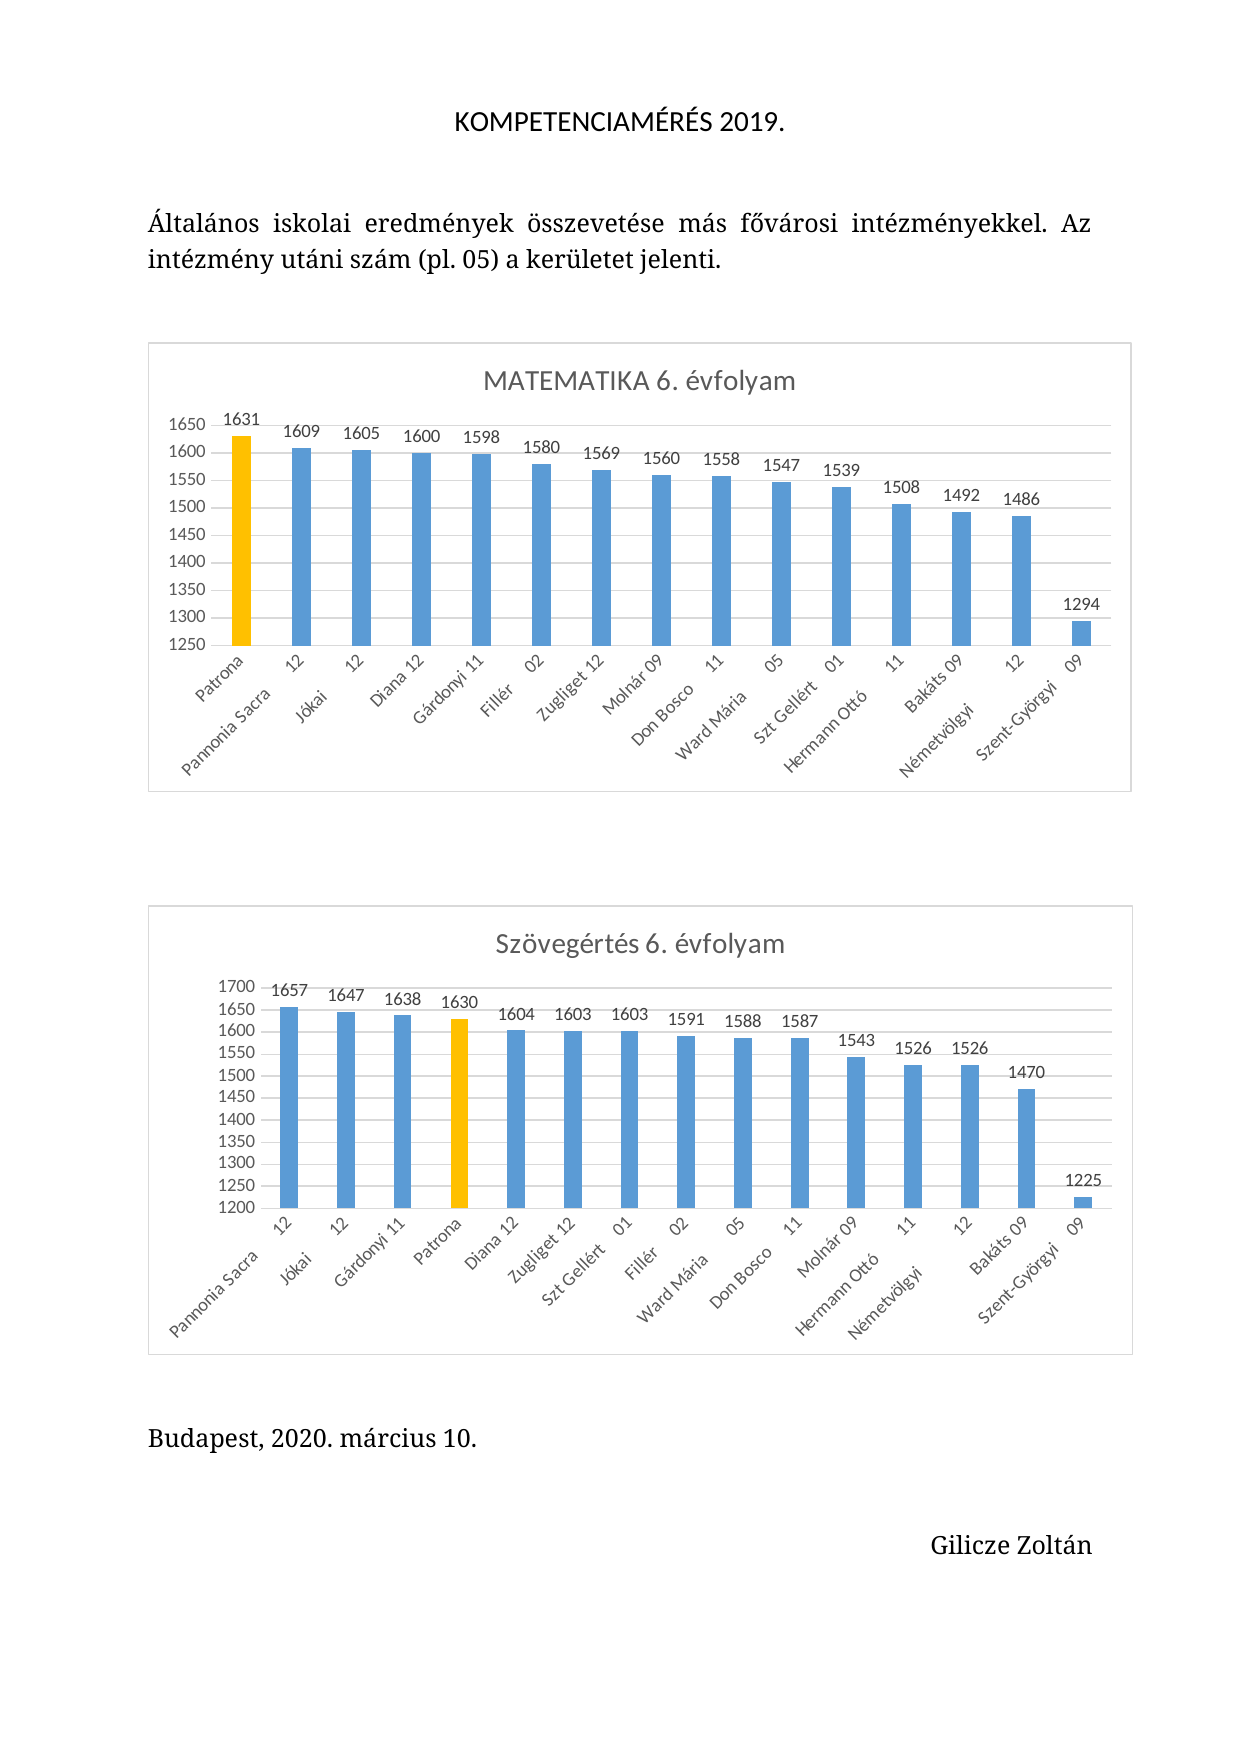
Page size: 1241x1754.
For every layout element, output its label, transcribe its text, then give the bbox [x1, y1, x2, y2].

text KOMPETENCIAMÉRÉS 2019. [148, 103, 1093, 139]
text Gilicze Zoltán [148, 1528, 1093, 1562]
text Általános iskolai eredmények összevetése más fővárosi intézményekkel. Az intézmény utáni szám (pl. 05) a kerületet jelenti. [148, 205, 1093, 276]
text Budapest, 2020. március 10. [148, 1421, 1093, 1455]
